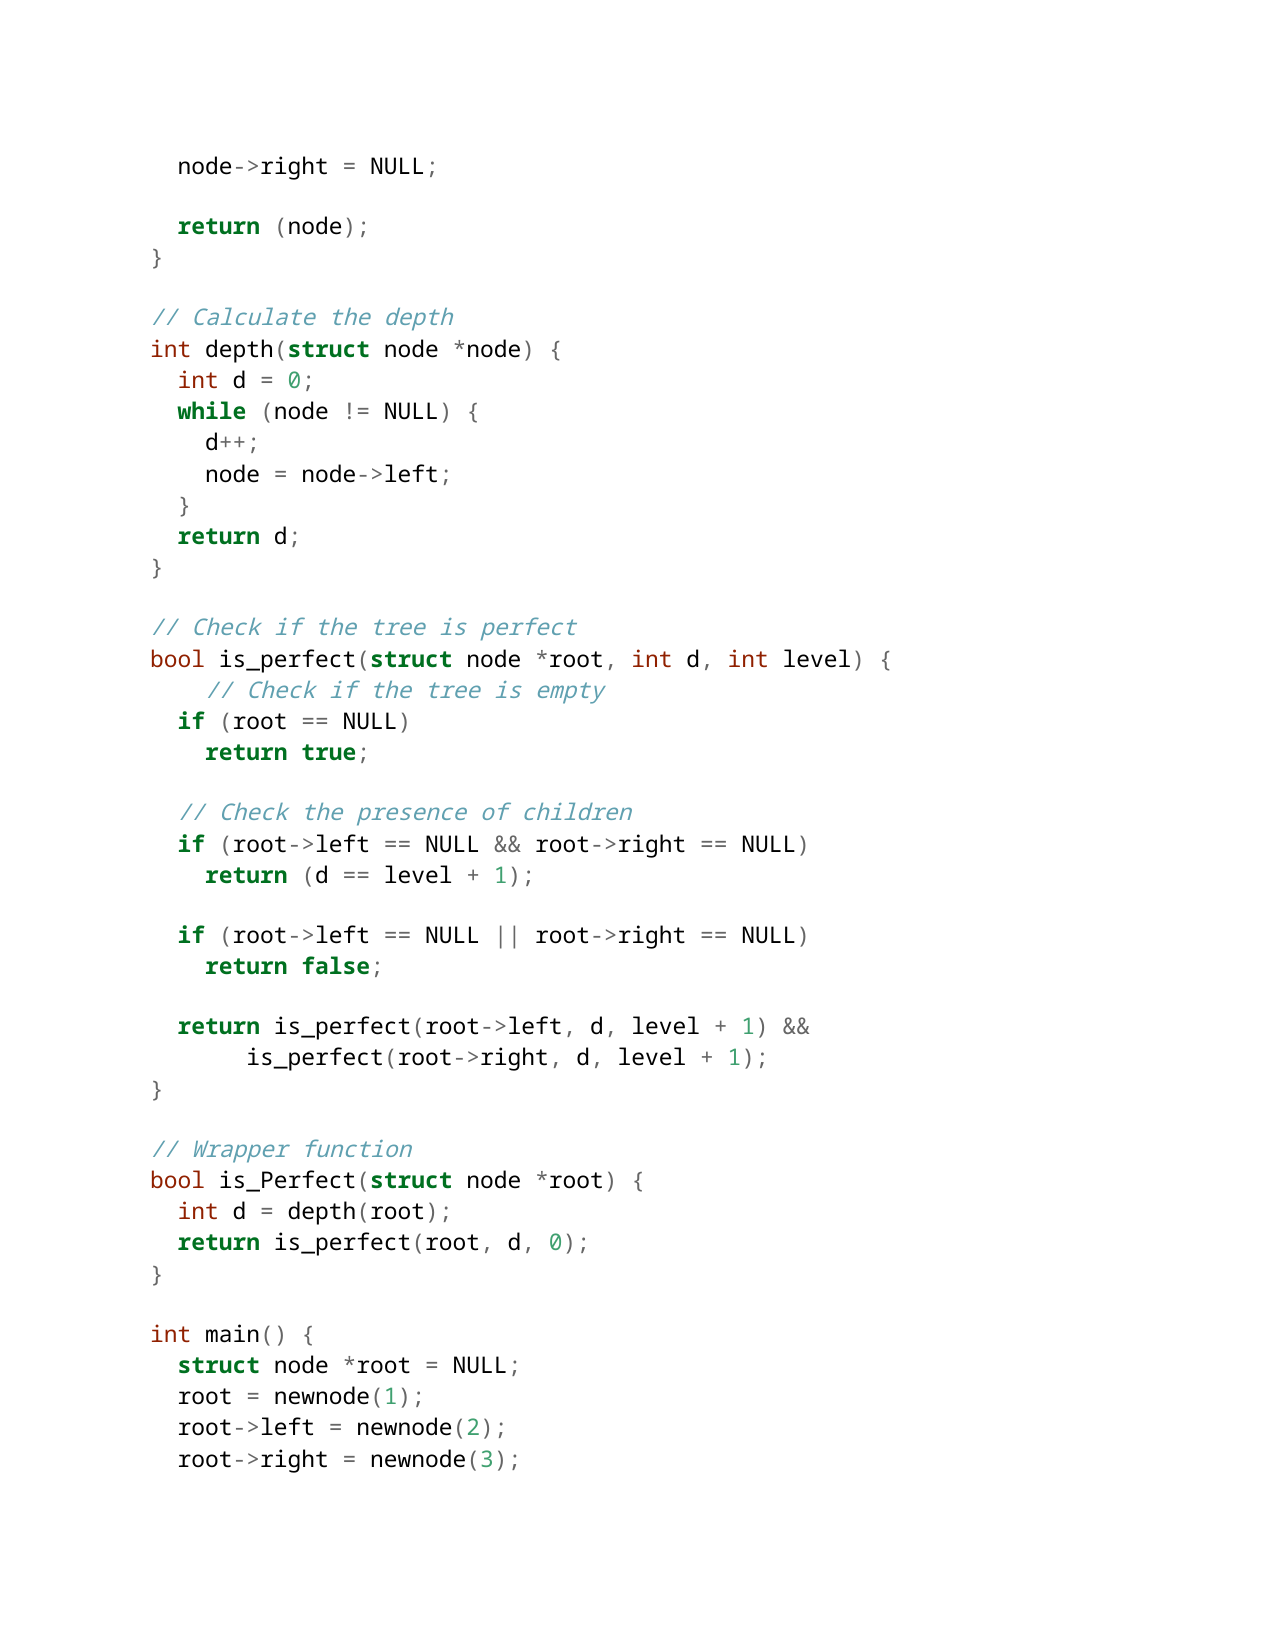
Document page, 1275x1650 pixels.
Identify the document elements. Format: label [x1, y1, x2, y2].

text [150, 150, 1125, 1474]
